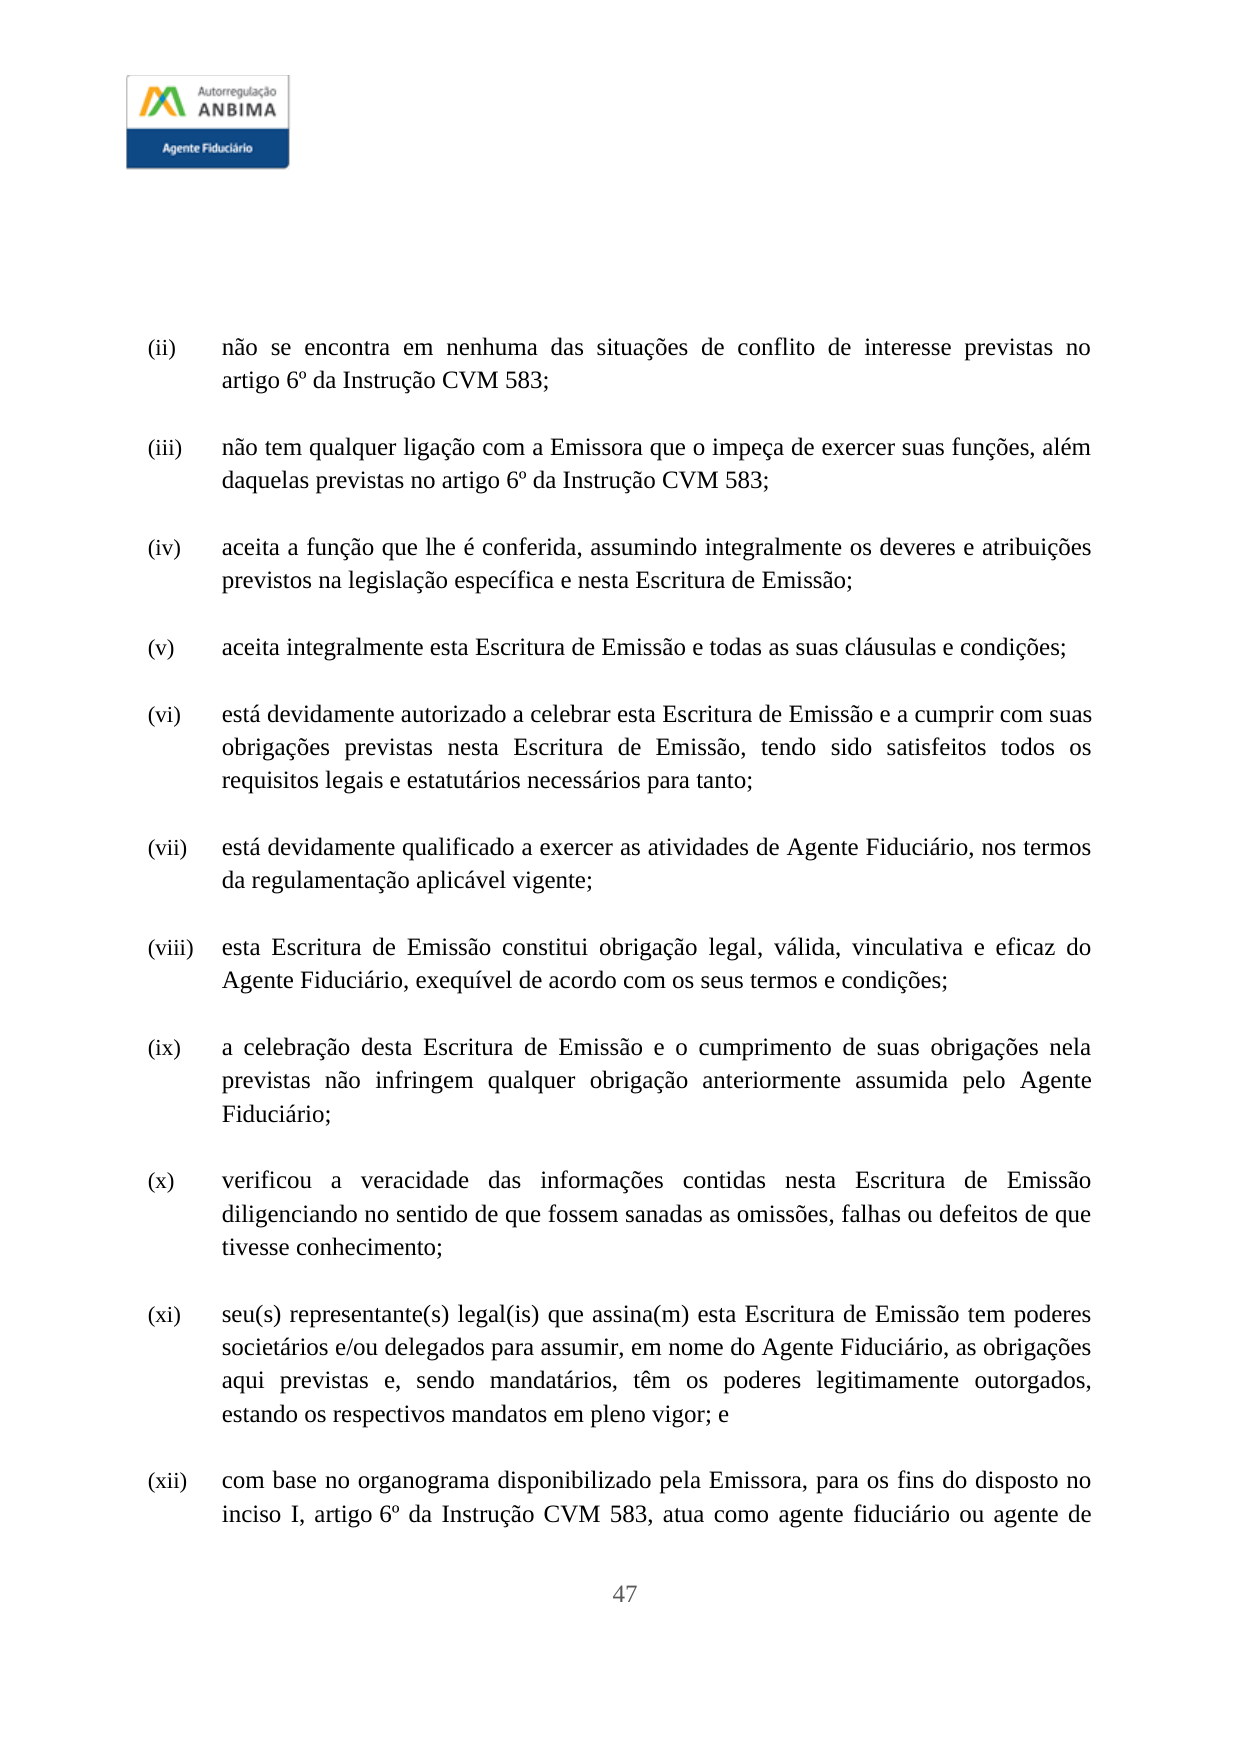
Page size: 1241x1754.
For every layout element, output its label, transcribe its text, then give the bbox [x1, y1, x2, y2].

list esta Escritura de Emissão constitui obrigação legal, válida, vinculativa e eficaz do Agente Fiduciário, exequível de acordo com os seus termos e condições; [148, 929, 1092, 995]
list seu(s) representante(s) legal(is) que assina(m) esta Escritura de Emissão tem poderes societários e/ou delegados para assumir, em nome do Agente Fiduciário, as obrigações aqui previstas e, sendo mandatários, têm os poderes legitimamente outorgados, estando os respectivos mandatos em pleno vigor; e [148, 1295, 1092, 1429]
picture [126, 75, 291, 171]
list aceita integralmente esta Escritura de Emissão e todas as suas cláusulas e condições; [148, 629, 1092, 662]
list está devidamente qualificado a exercer as atividades de Agente Fiduciário, nos termos da regulamentação aplicável vigente; [148, 829, 1092, 895]
list a celebração desta Escritura de Emissão e o cumprimento de suas obrigações nela previstas não infringem qualquer obrigação anteriormente assumida pelo Agente Fiduciário; [148, 1029, 1092, 1129]
list aceita a função que lhe é conferida, assumindo integralmente os deveres e atribuições previstos na legislação específica e nesta Escritura de Emissão; [148, 529, 1092, 595]
list não tem qualquer ligação com a Emissora que o impeça de exercer suas funções, além daquelas previstas no artigo 6º da Instrução CVM 583; [148, 429, 1092, 495]
list não se encontra em nenhuma das situações de conflito de interesse previstas no artigo 6º da Instrução CVM 583; [148, 329, 1092, 395]
list está devidamente autorizado a celebrar esta Escritura de Emissão e a cumprir com suas obrigações previstas nesta Escritura de Emissão, tendo sido satisfeitos todos os requisitos legais e estatutários necessários para tanto; [148, 695, 1092, 795]
list verificou a veracidade das informações contidas nesta Escritura de Emissão diligenciando no sentido de que fossem sanadas as omissões, falhas ou defeitos de que tivesse conhecimento; [148, 1162, 1092, 1262]
